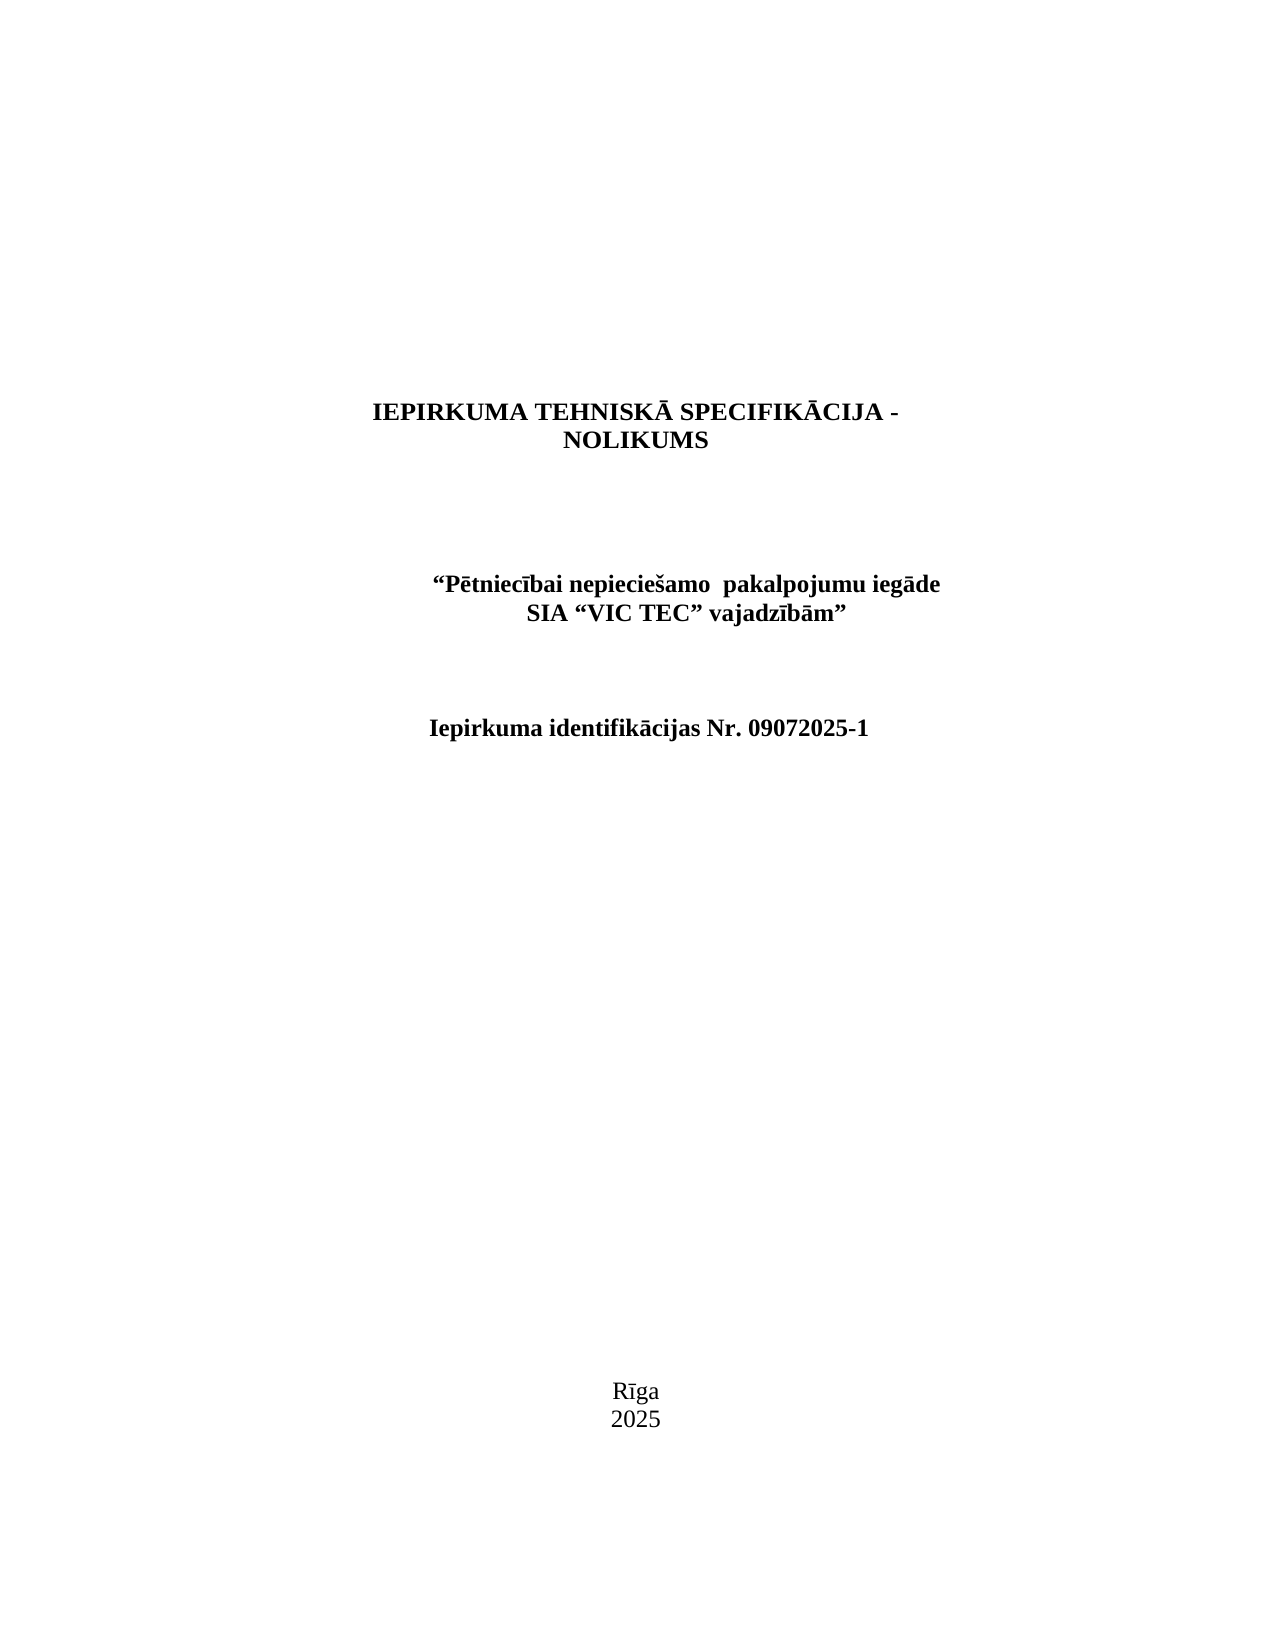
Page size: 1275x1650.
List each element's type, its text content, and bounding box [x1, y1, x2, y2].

text 2025 [590, 1404, 682, 1433]
list SIA “VIC TEC” vajadzībām” [225, 598, 1148, 627]
list “Pētniecībai nepieciešamo pakalpojumu iegāde [225, 569, 1148, 598]
text IEPIRKUMA TEHNISKĀ SPECIFIKĀCIJA - NOLIKUMS [322, 397, 949, 454]
text Rīga [590, 1376, 682, 1404]
list Iepirkuma identifikācijas Nr. 09072025-1 [150, 713, 1148, 742]
